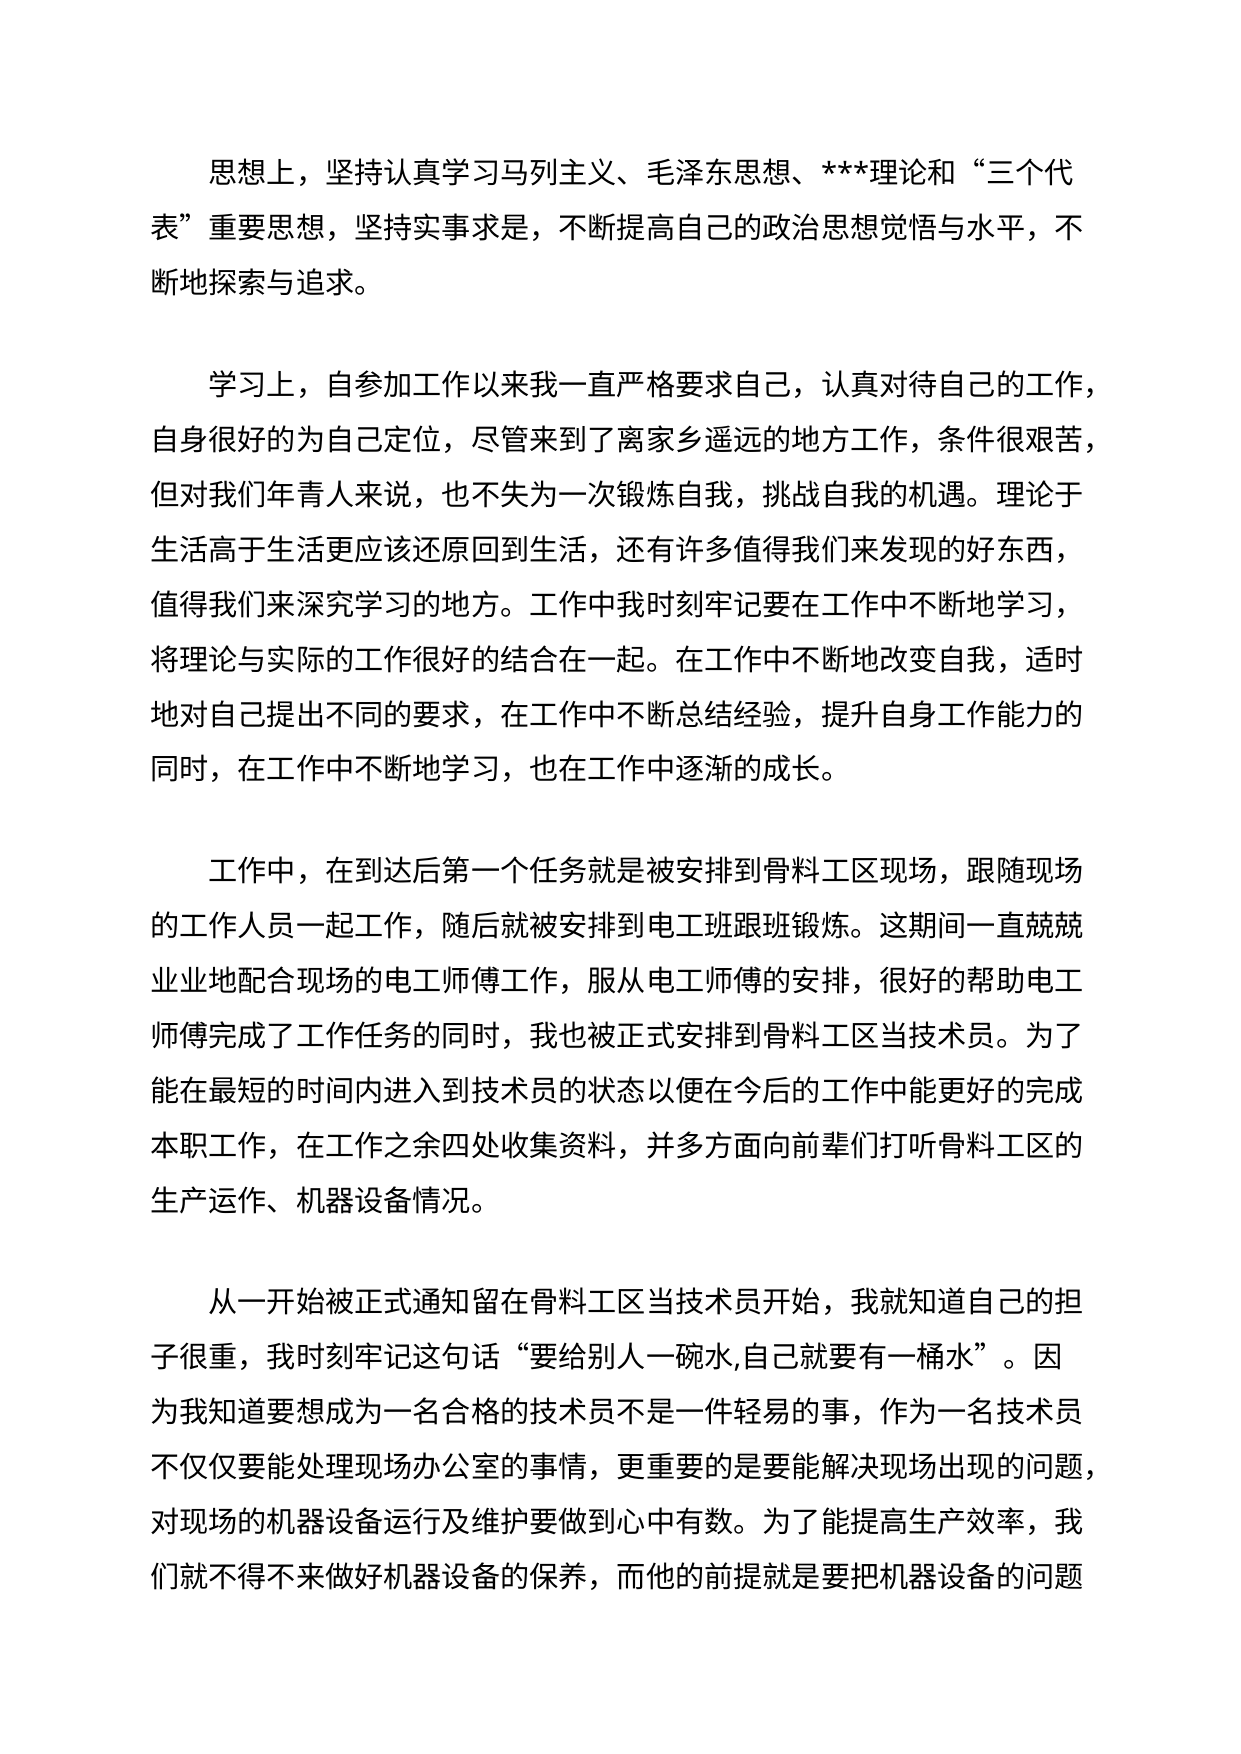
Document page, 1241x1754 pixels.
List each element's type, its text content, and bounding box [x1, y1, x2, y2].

text 思想上，坚持认真学习马列主义、毛泽东思想、***理论和“三个代表”重要思想，坚持实事求是，不断提高自己的政治思想觉悟与水平，不断地探索与追求。 [150, 150, 1090, 302]
text 工作中，在到达后第一个任务就是被安排到骨料工区现场，跟随现场的工作人员一起工作，随后就被安排到电工班跟班锻炼。这期间一直兢兢业业地配合现场的电工师傅工作，服从电工师傅的安排，很好的帮助电工师傅完成了工作任务的同时，我也被正式安排到骨料工区当技术员。为了能在最短的时间内进入到技术员的状态以便在今后的工作中能更好的完成本职工作，在工作之余四处收集资料，并多方面向前辈们打听骨料工区的生产运作、机器设备情况。 [150, 848, 1090, 1219]
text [150, 1279, 1090, 1596]
text 学习上，自参加工作以来我一直严格要求自己，认真对待自己的工作，自身很好的为自己定位，尽管来到了离家乡遥远的地方工作，条件很艰苦，但对我们年青人来说，也不失为一次锻炼自我，挑战自我的机遇。理论于生活高于生活更应该还原回到生活，还有许多值得我们来发现的好东西，值得我们来深究学习的地方。工作中我时刻牢记要在工作中不断地学习，将理论与实际的工作很好的结合在一起。在工作中不断地改变自我，适时地对自己提出不同的要求，在工作中不断总结经验，提升自身工作能力的同时，在工作中不断地学习，也在工作中逐渐的成长。 [150, 362, 1090, 788]
